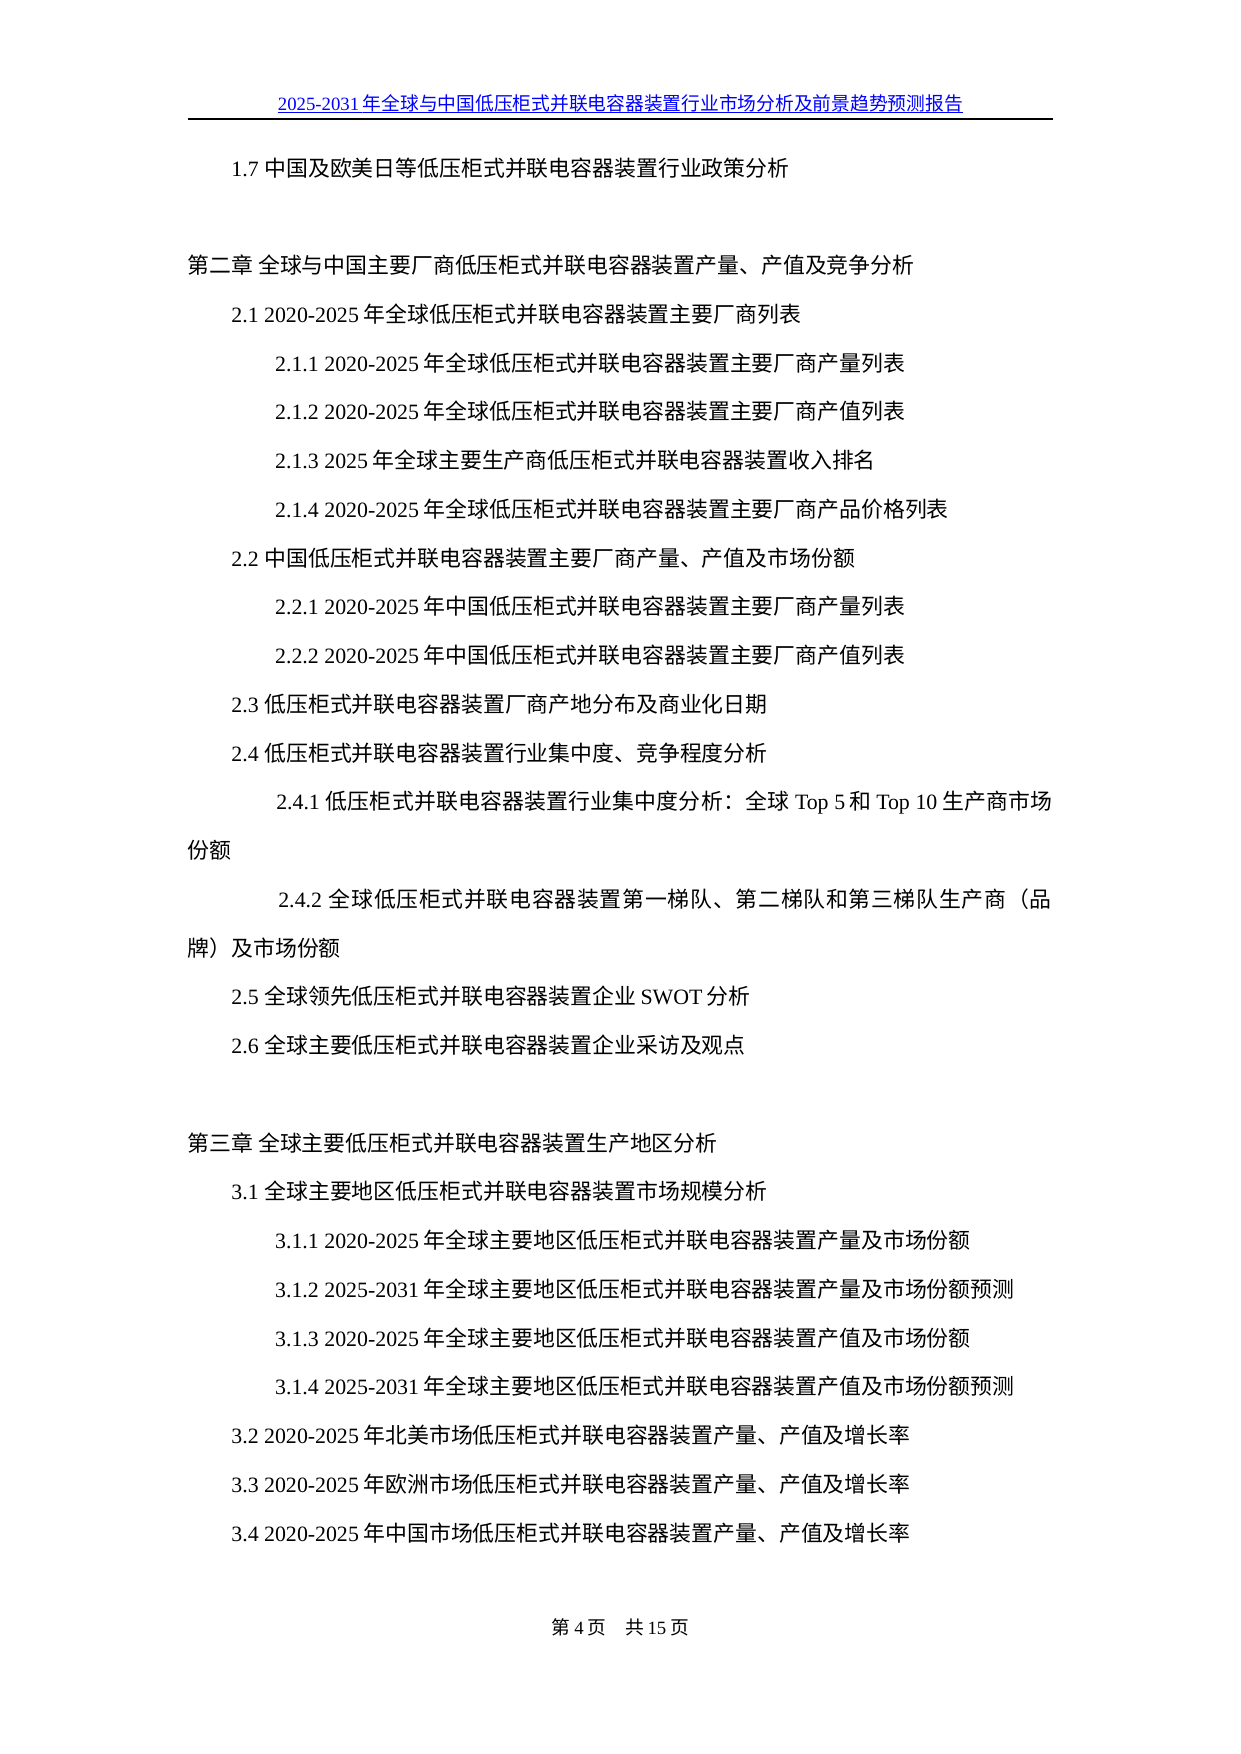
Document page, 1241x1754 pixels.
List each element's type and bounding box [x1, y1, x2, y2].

text [187, 150, 1053, 1548]
